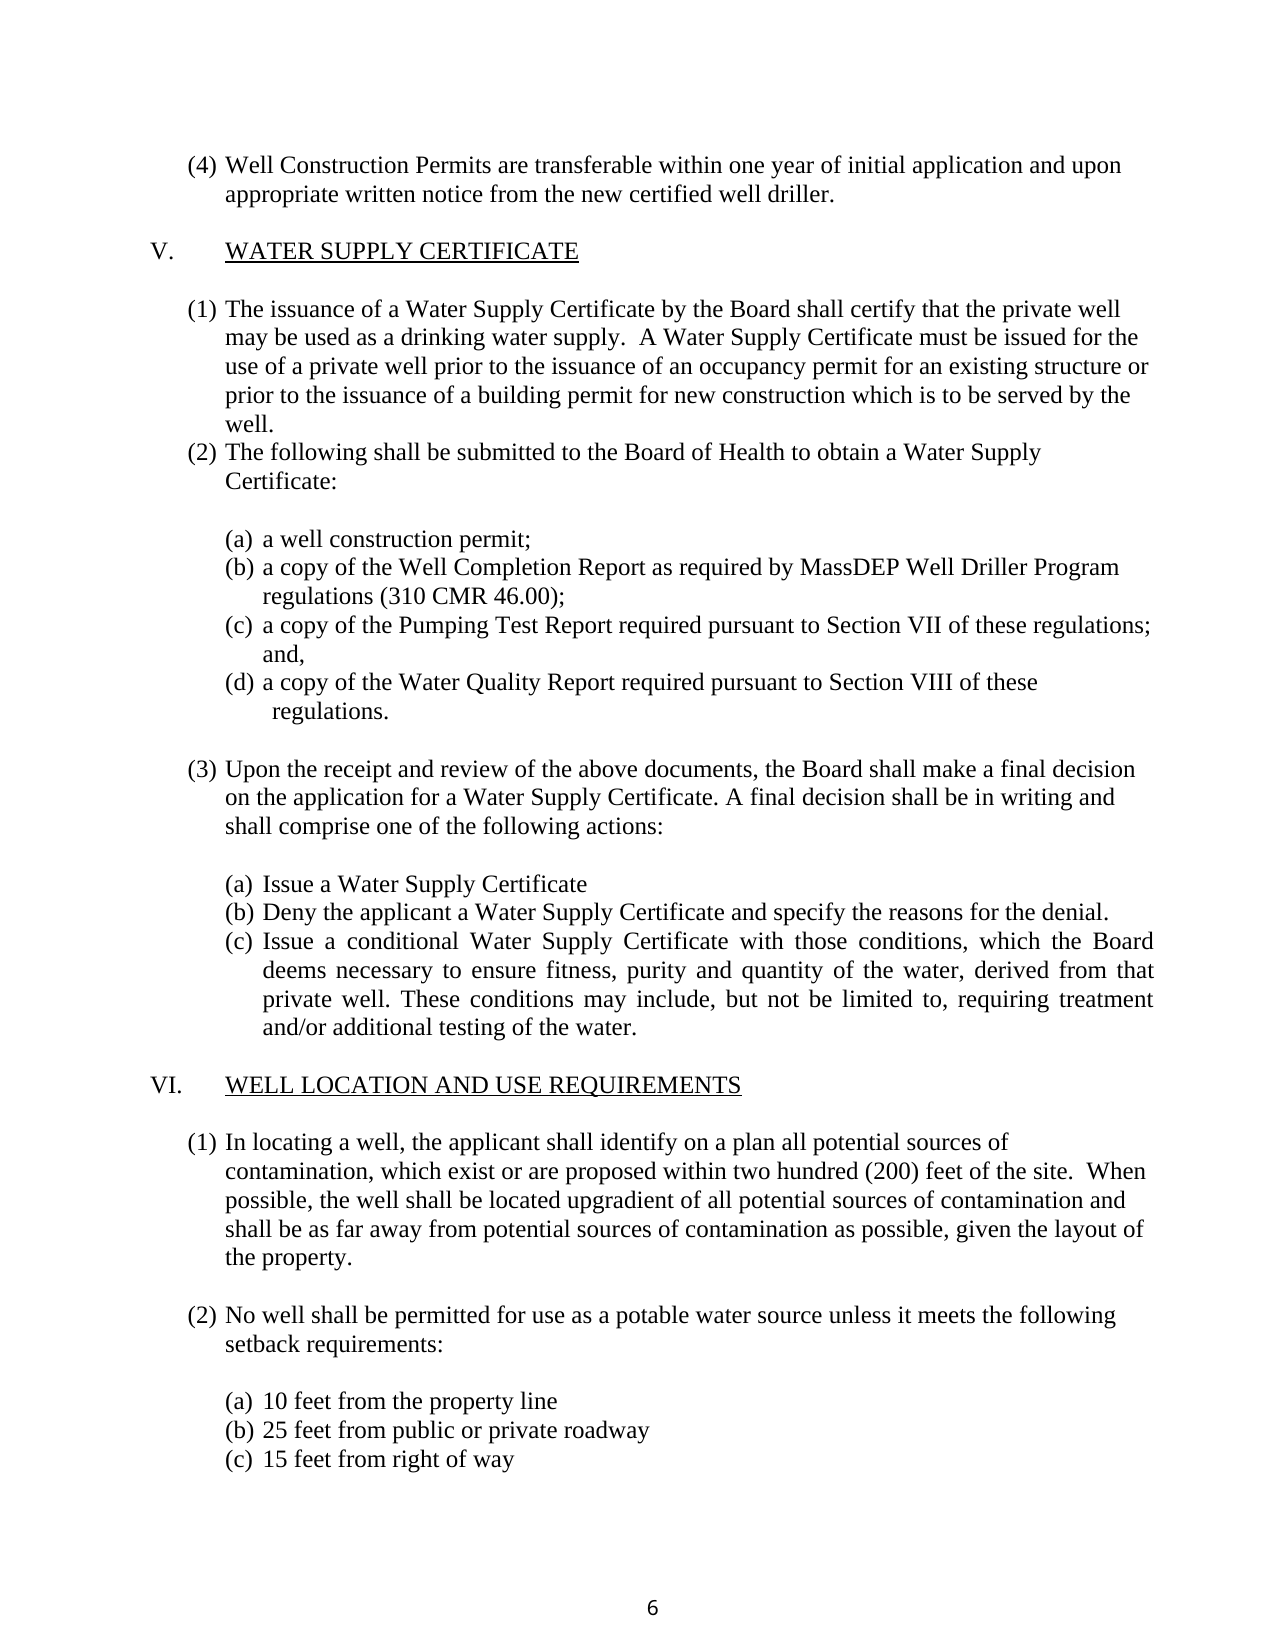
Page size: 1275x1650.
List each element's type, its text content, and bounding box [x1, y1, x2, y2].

list The issuance of a Water Supply Certificate by the Board shall certify that the private well may be used as a drinking water supply. A Water Supply Certificate must be issued for the use of a private well prior to the issuance of an occupancy permit for an existing structure or prior to the issuance of a building permit for new construction which is to be served by the well. [187, 294, 1155, 437]
text V. WATER SUPPLY CERTIFICATE [150, 236, 1155, 265]
list a copy of the Water Quality Report required pursuant to Section VIII of these regulations. [225, 667, 1155, 725]
list Well Construction Permits are transferable within one year of initial application and upon appropriate written notice from the new certified well driller. [187, 150, 1155, 207]
list Issue a Water Supply Certificate [225, 869, 1155, 897]
list a well construction permit; [225, 524, 1155, 552]
text VI. WELL LOCATION AND USE REQUIREMENTS [150, 1070, 1155, 1099]
list a copy of the Pumping Test Report required pursuant to Section VII of these regulations; and, [225, 610, 1155, 667]
list Issue a conditional Water Supply Certificate with those conditions, which the Board deems necessary to ensure fitness, purity and quantity of the water, derived from that private well. These conditions may include, but not be limited to, requiring treatment and/or additional testing of the water. [225, 926, 1155, 1041]
list 15 feet from right of way [225, 1444, 1155, 1472]
list 10 feet from the property line [225, 1386, 1155, 1415]
list a copy of the Well Completion Report as required by MassDEP Well Driller Program regulations (310 CMR 46.00); [225, 552, 1155, 610]
list Deny the applicant a Water Supply Certificate and specify the reasons for the denial. [225, 897, 1155, 926]
list 25 feet from public or private roadway [225, 1415, 1155, 1444]
list In locating a well, the applicant shall identify on a plan all potential sources of contamination, which exist or are proposed within two hundred (200) feet of the site. When possible, the well shall be located upgradient of all potential sources of contamination and shall be as far away from potential sources of contamination as possible, given the layout of the property. [187, 1127, 1155, 1271]
list The following shall be submitted to the Board of Health to obtain a Water Supply Certificate: [187, 437, 1155, 495]
list Upon the receipt and review of the above documents, the Board shall make a final decision on the application for a Water Supply Certificate. A final decision shall be in writing and shall comprise one of the following actions: [187, 754, 1155, 840]
list No well shall be permitted for use as a potable water source unless it meets the following setback requirements: [187, 1300, 1155, 1357]
